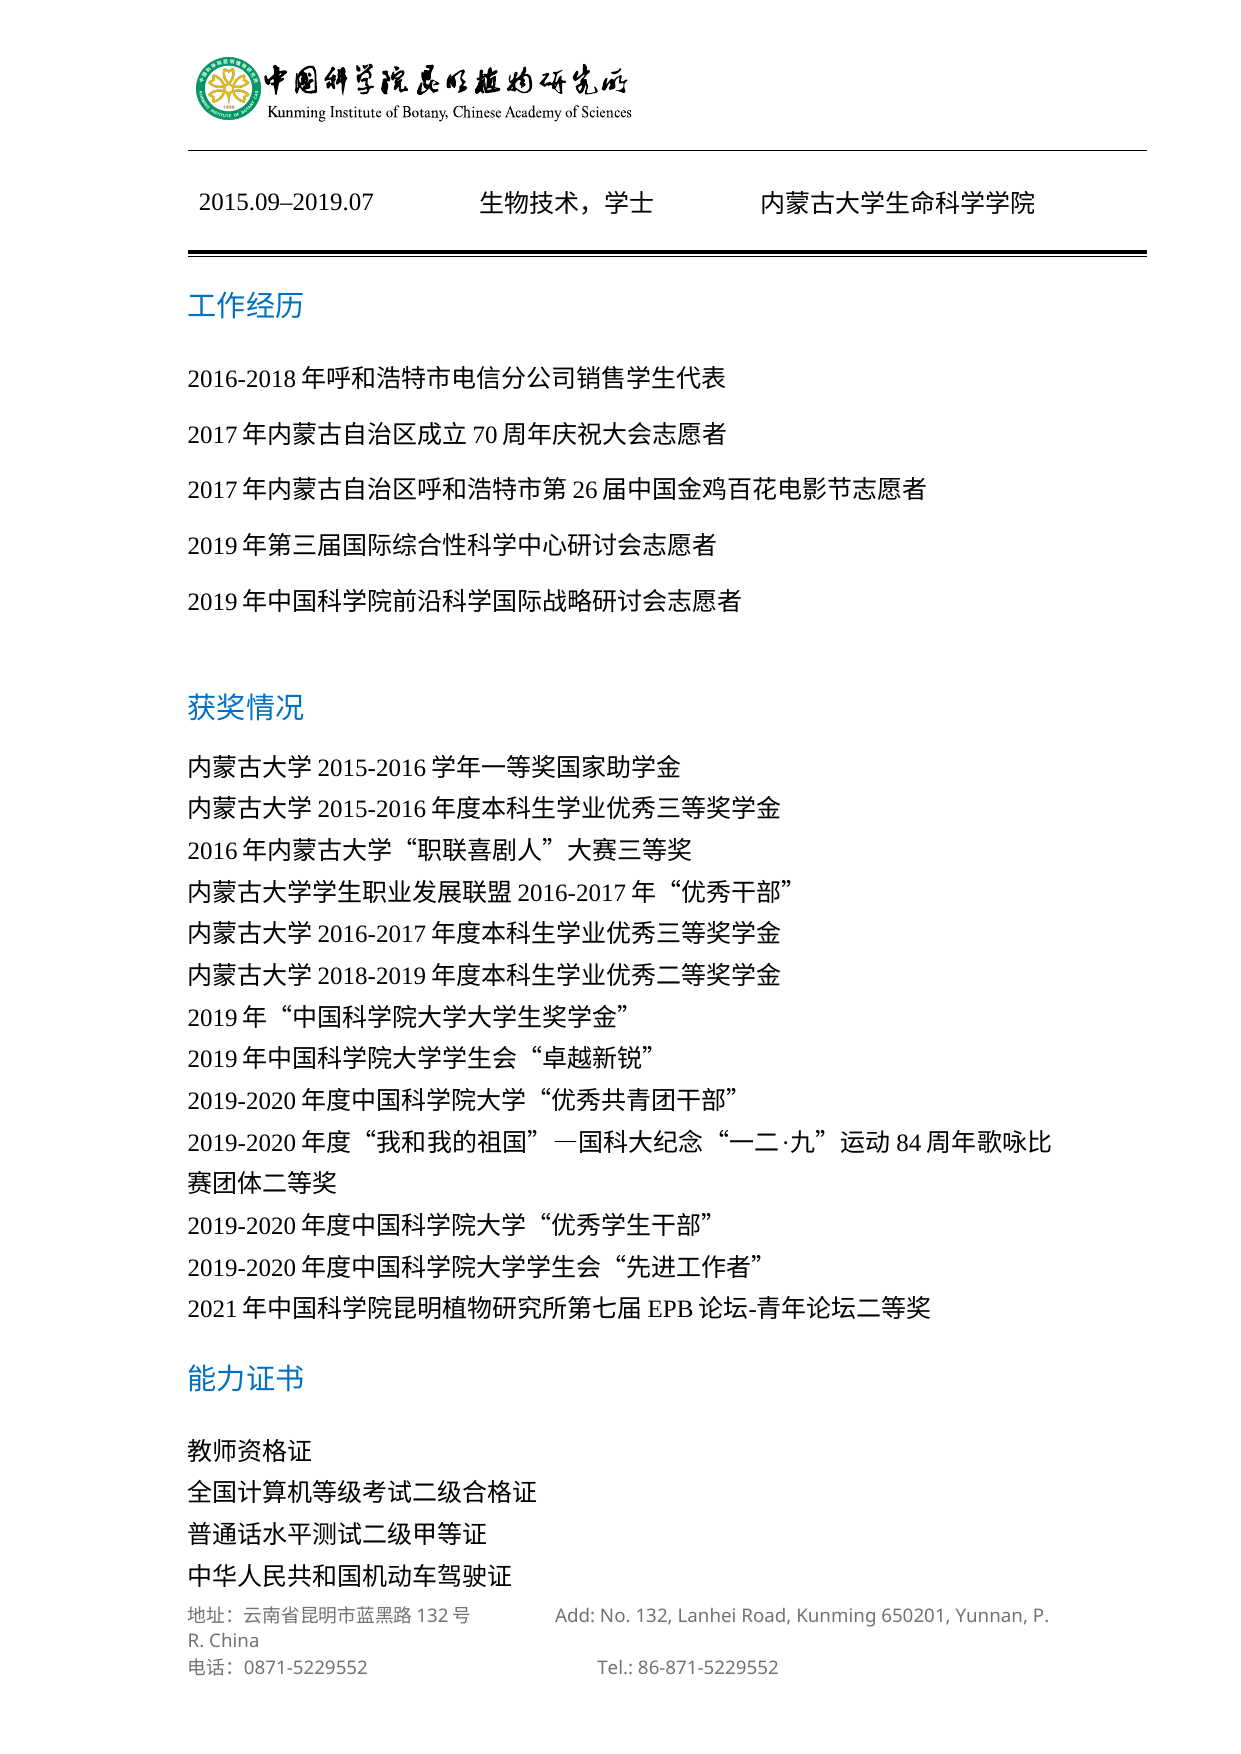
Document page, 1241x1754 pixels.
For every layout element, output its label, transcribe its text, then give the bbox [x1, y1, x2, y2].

text 教师资格证 [187, 1431, 1053, 1467]
table_cell 生物技术，学士 [468, 151, 749, 249]
text 2019-2020年度中国科学院大学“优秀共青团干部” [187, 1080, 1053, 1117]
text 内蒙古大学2016-2017年度本科生学业优秀三等奖学金 [187, 914, 1053, 950]
text 中华人民共和国机动车驾驶证 [187, 1556, 1053, 1592]
text 2017年内蒙古自治区成立70周年庆祝大会志愿者 [187, 414, 1053, 450]
text 内蒙古大学2015-2016年度本科生学业优秀三等奖学金 [187, 789, 1053, 825]
text 普通话水平测试二级甲等证 [187, 1514, 1053, 1551]
text 2019年中国科学院大学学生会“卓越新锐” [187, 1039, 1053, 1075]
text 获奖情况 [187, 685, 1053, 727]
text 全国计算机等级考试二级合格证 [187, 1473, 1053, 1509]
text 工作经历 [187, 282, 1053, 325]
text 2017年内蒙古自治区呼和浩特市第26届中国金鸡百花电影节志愿者 [187, 470, 1053, 506]
text 2016-2018年呼和浩特市电信分公司销售学生代表 [187, 358, 1053, 394]
text 2019年“中国科学院大学大学生奖学金” [187, 997, 1053, 1033]
text 2019-2020年度“我和我的祖国”—国科大纪念“一二·九”运动84周年歌咏比赛团体二等奖 [187, 1122, 1053, 1200]
text 内蒙古大学2015-2016学年一等奖国家助学金 [187, 747, 1053, 783]
text 2019年中国科学院前沿科学国际战略研讨会志愿者 [187, 581, 1053, 617]
text 2019-2020年度中国科学院大学“优秀学生干部” [187, 1205, 1053, 1242]
text 2019年第三届国际综合性科学中心研讨会志愿者 [187, 526, 1053, 562]
text 2019-2020年度中国科学院大学学生会“先进工作者” [187, 1247, 1053, 1283]
picture [196, 57, 261, 120]
text 内蒙古大学2018-2019年度本科生学业优秀二等奖学金 [187, 955, 1053, 992]
text 能力证书 [187, 1355, 1053, 1398]
text 2016年内蒙古大学“职联喜剧人”大赛三等奖 [187, 830, 1053, 867]
table_cell 内蒙古大学生命科学学院 [749, 151, 1147, 249]
table_cell 2015.09–2019.07 [188, 151, 468, 249]
text 内蒙古大学学生职业发展联盟2016-2017年“优秀干部” [187, 872, 1053, 908]
text 2021年中国科学院昆明植物研究所第七届EPB论坛-青年论坛二等奖 [187, 1289, 1053, 1325]
